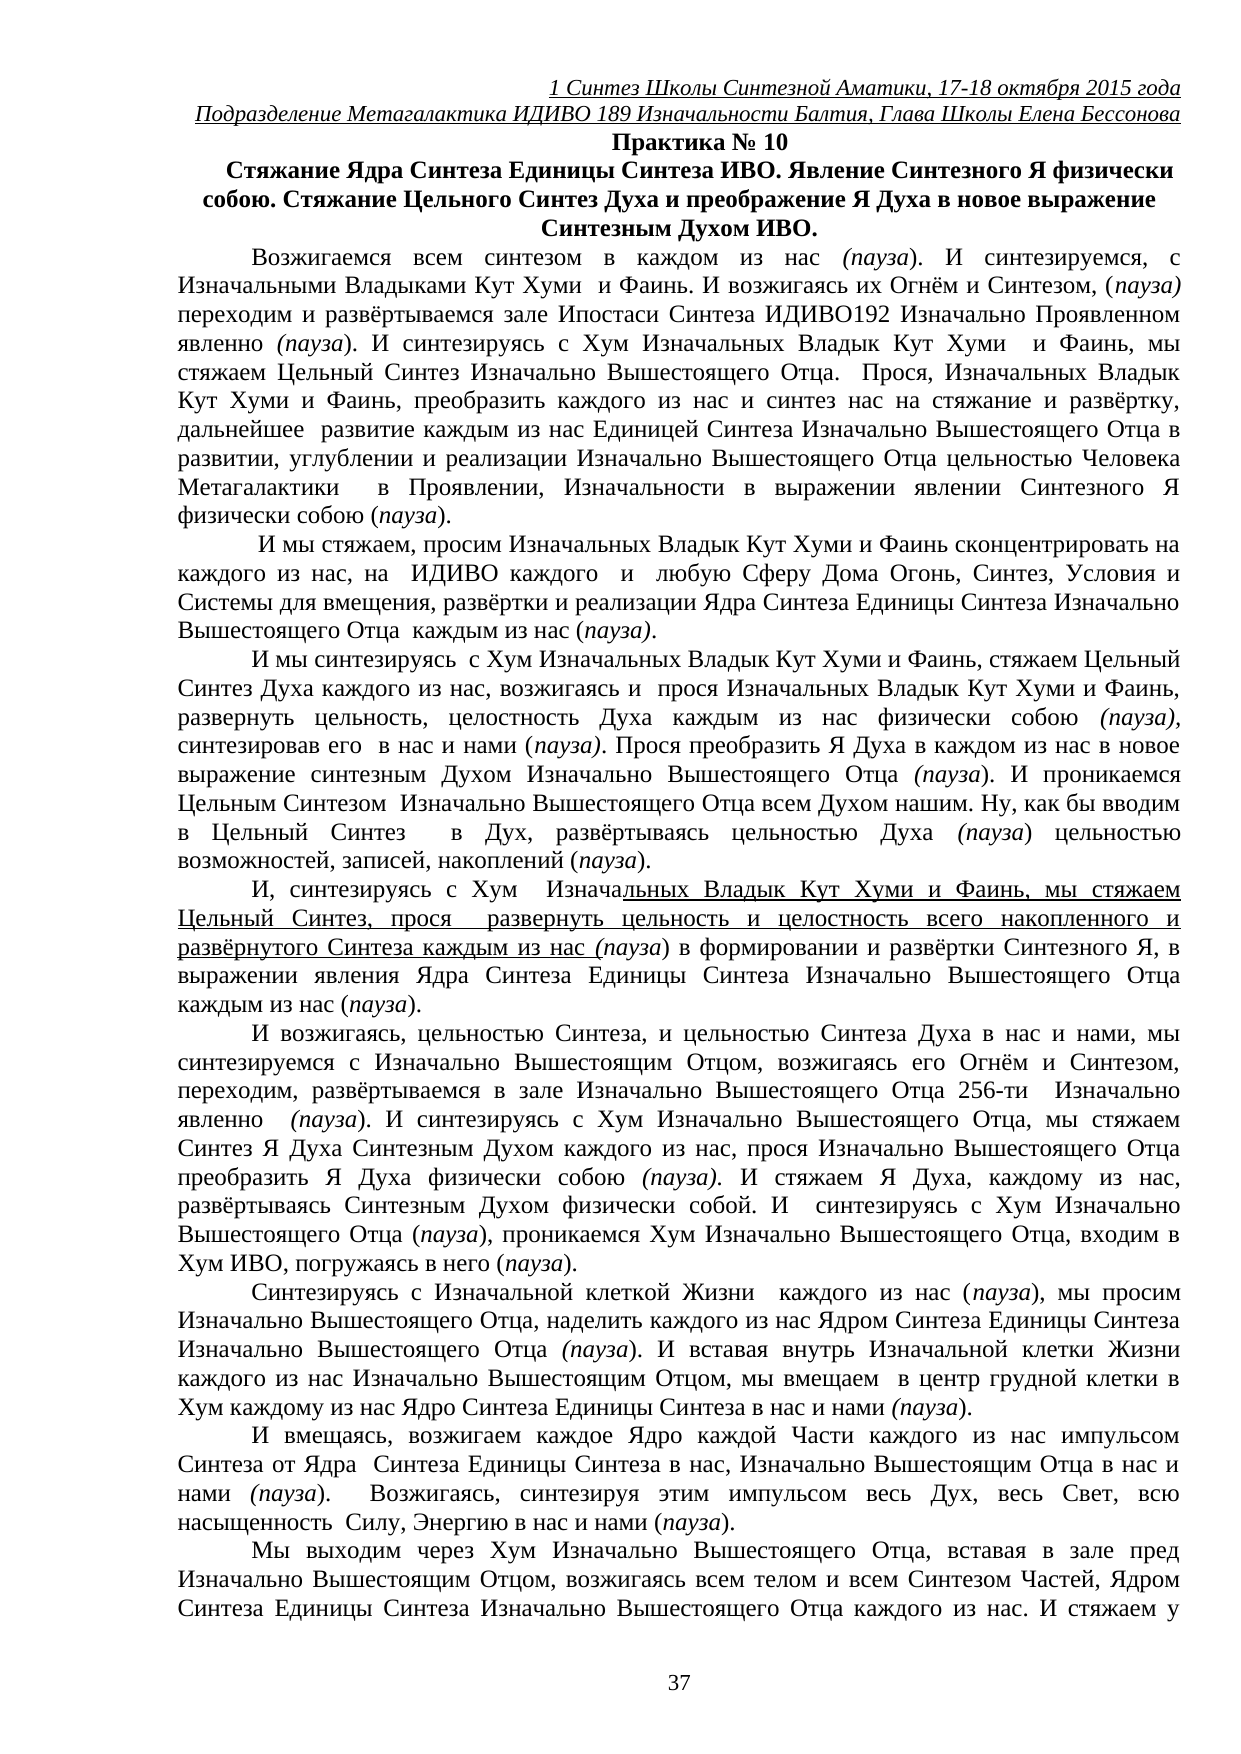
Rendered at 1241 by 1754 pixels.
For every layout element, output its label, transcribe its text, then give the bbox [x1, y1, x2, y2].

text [177, 1535, 1181, 1622]
text И возжигаясь, цельностью Синтеза, и цельностью Синтеза Духа в нас и нами, мы синтезируемся с Изначально Вышестоящим Отцом, возжигаясь его Огнём и Синтезом, переходим, развёртываемся в зале Изначально Вышестоящего Отца 256-ти Изначально явленно (пауза). И синтезируясь с Хум Изначально Вышестоящего Отца, мы стяжаем Синтез Я Духа Синтезным Духом каждого из нас, прося Изначально Вышестоящего Отца преобразить Я Духа физически собою (пауза). И стяжаем Я Духа, каждому из нас, развёртываясь Синтезным Духом физически собой. И синтезируясь с Хум Изначально Вышестоящего Отца (пауза), проникаемся Хум Изначально Вышестоящего Отца, входим в Хум ИВО, погружаясь в него (пауза). [177, 1018, 1181, 1277]
text И мы стяжаем, просим Изначальных Владык Кут Хуми и Фаинь сконцентрировать на каждого из нас, на ИДИВО каждого и любую Сферу Дома Огонь, Синтез, Условия и Системы для вмещения, развёртки и реализации Ядра Синтеза Единицы Синтеза Изначально Вышестоящего Отца каждым из нас (пауза). [177, 529, 1181, 644]
text Практика № 10 [177, 127, 1181, 155]
text И, синтезируясь с Хум Изначальных Владык Кут Хуми и Фаинь, мы стяжаем Цельный Синтез, прося развернуть цельность и целостность всего накопленного и развёрнутого Синтеза каждым из нас (пауза) в формировании и развёртки Синтезного Я, в выражении явления Ядра Синтеза Единицы Синтеза Изначально Вышестоящего Отца каждым из нас (пауза). [177, 874, 1181, 928]
text Синтезируясь с Изначальной клеткой Жизни каждого из нас (пауза), мы просим Изначально Вышестоящего Отца, наделить каждого из нас Ядром Синтеза Единицы Синтеза Изначально Вышестоящего Отца (пауза). И вставая внутрь Изначальной клетки Жизни каждого из нас Изначально Вышестоящим Отцом, мы вмещаем в центр грудной клетки в Хум каждому из нас Ядро Синтеза Единицы Синтеза в нас и нами (пауза). [177, 1277, 1181, 1420]
text И мы синтезируясь с Хум Изначальных Владык Кут Хуми и Фаинь, стяжаем Цельный Синтез Духа каждого из нас, возжигаясь и прося Изначальных Владык Кут Хуми и Фаинь, развернуть цельность, целостность Духа каждым из нас физически собою (пауза), синтезировав его в нас и нами (пауза). Прося преобразить Я Духа в каждом из нас в новое выражение синтезным Духом Изначально Вышестоящего Отца (пауза). И проникаемся Цельным Синтезом Изначально Вышестоящего Отца всем Духом нашим. Ну, как бы вводим в Цельный Синтез в Дух, развёртываясь цельностью Духа (пауза) цельностью возможностей, записей, накоплений (пауза). [177, 644, 1181, 874]
text Стяжание Ядра Синтеза Единицы Синтеза ИВО. Явление Синтезного Я физически собою. Стяжание Цельного Синтез Духа и преображение Я Духа в новое выражение Синтезным Духом ИВО. [177, 155, 1181, 242]
text И вмещаясь, возжигаем каждое Ядро каждой Части каждого из нас импульсом Синтеза от Ядра Синтеза Единицы Синтеза в нас, Изначально Вышестоящим Отца в нас и нами (пауза). Возжигаясь, синтезируя этим импульсом весь Дух, весь Свет, всю насыщенность Силу, Энергию в нас и нами (пауза). [177, 1420, 1181, 1535]
text Возжигаемся всем синтезом в каждом из нас (пауза). И синтезируемся, с Изначальными Владыками Кут Хуми и Фаинь. И возжигаясь их Огнём и Синтезом, (пауза) переходим и развёртываемся зале Ипостаси Синтеза ИДИВО192 Изначально Проявленном явленно (пауза). И синтезируясь с Хум Изначальных Владык Кут Хуми и Фаинь, мы стяжаем Цельный Синтез Изначально Вышестоящего Отца. Прося, Изначальных Владык Кут Хуми и Фаинь, преобразить каждого из нас и синтез нас на стяжание и развёртку, дальнейшее развитие каждым из нас Единицей Синтеза Изначально Вышестоящего Отца в развитии, углублении и реализации Изначально Вышестоящего Отца цельностью Человека Метагалактики в Проявлении, Изначальности в выражении явлении Синтезного Я физически собою (пауза). [177, 242, 1181, 529]
text И, синтезируясь с Хум Изначальных Владык Кут Хуми и Фаинь, мы стяжаем Цельный Синтез, прося развернуть цельность и целостность всего накопленного и развёрнутого Синтеза каждым из нас (пауза) в формировании и развёртки Синтезного Я, в выражении явления Ядра Синтеза Единицы Синтеза Изначально Вышестоящего Отца каждым из нас (пауза). [177, 929, 1181, 1018]
